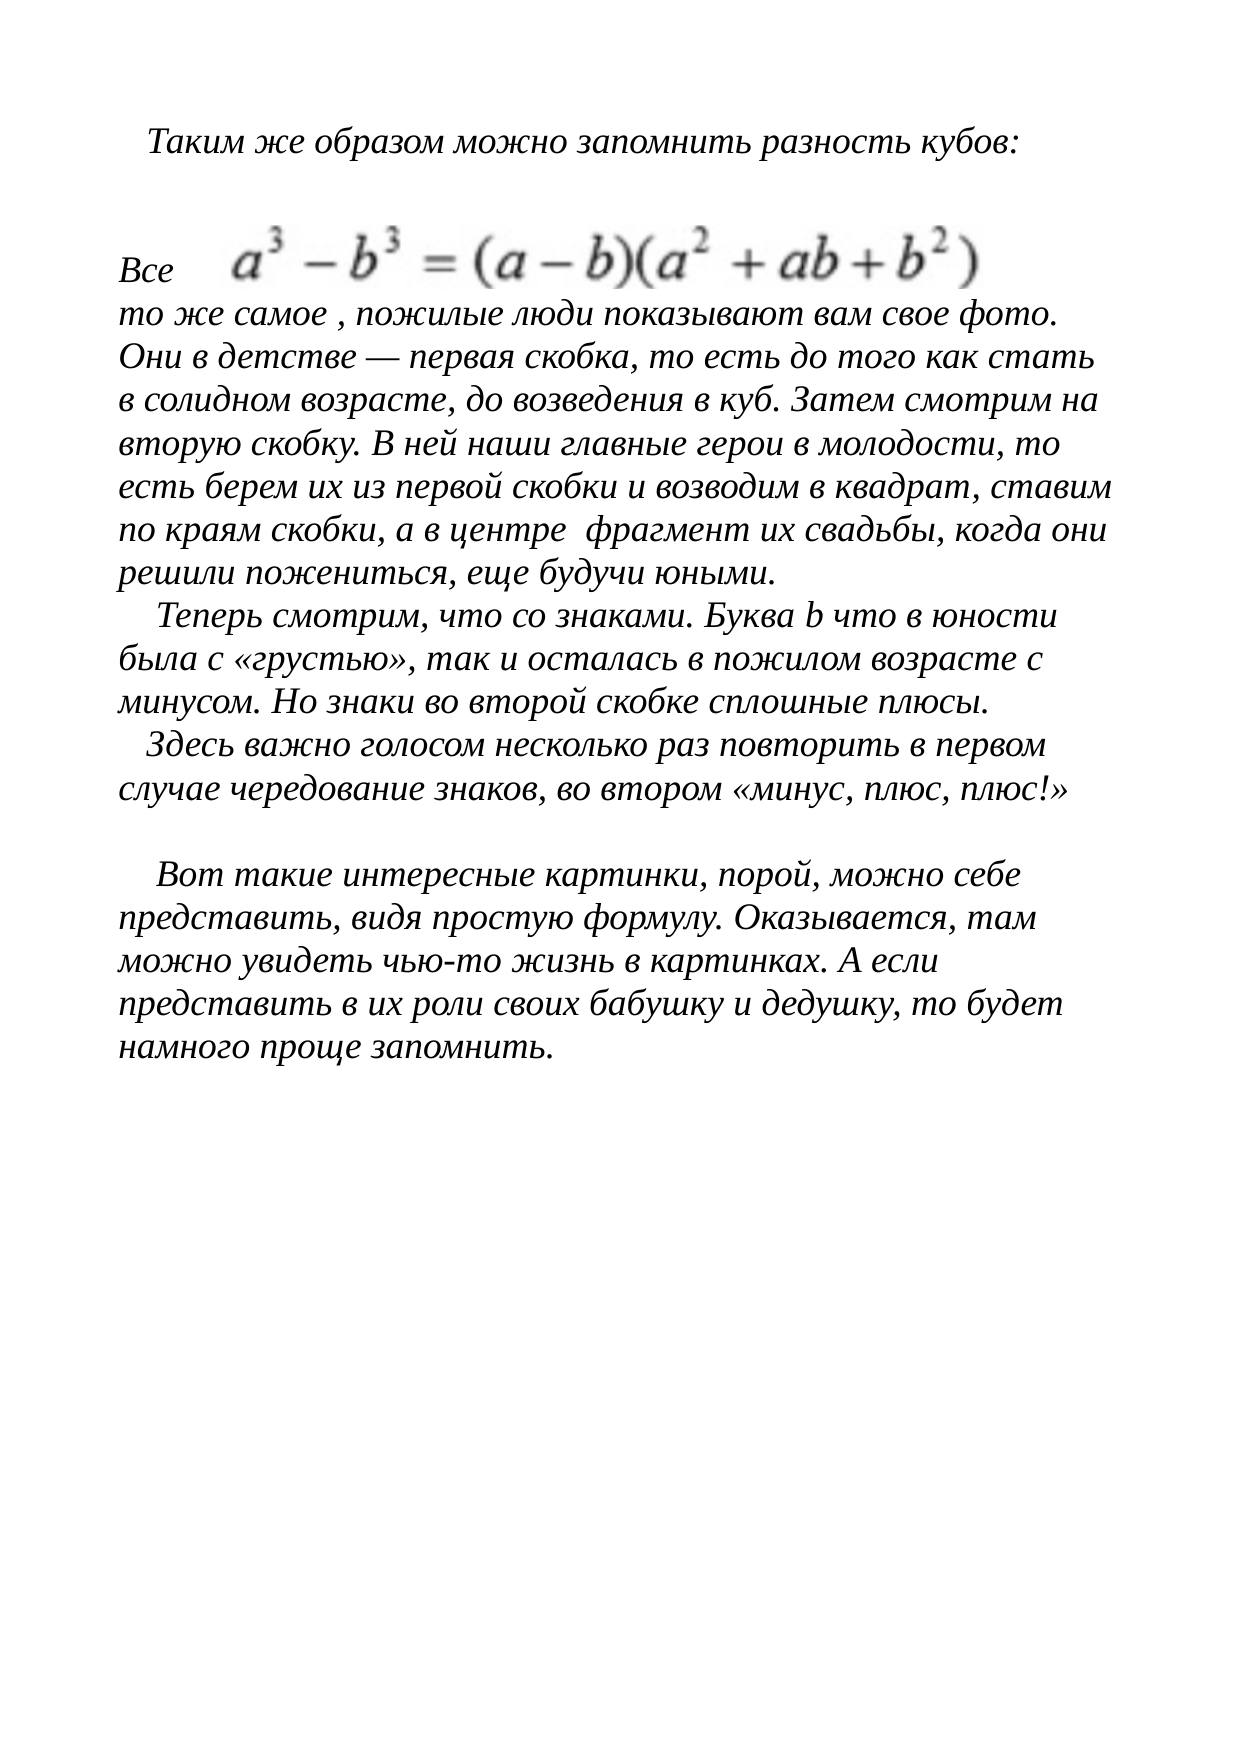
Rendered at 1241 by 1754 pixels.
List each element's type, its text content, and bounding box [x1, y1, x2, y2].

text Вот такие интересные картинки, порой, можно себе представить, видя простую формулу. Оказывается, там можно увидеть чью-то жизнь в картинках. А если представить в их роли своих бабушку и дедушку, то будет намного проще запомнить. [118, 851, 1122, 1067]
picture [206, 225, 1062, 289]
text Таким же образом можно запомнить разность кубов: [118, 118, 1122, 161]
text Здесь важно голосом несколько раз повторить в первом случае чередование знаков, во втором «минус, плюс, плюс!» [118, 722, 1122, 808]
text Теперь смотрим, что со знаками. Буква b что в юности была с «грустью», так и осталась в пожилом возрасте с минусом. Но знаки во второй скобке сплошные плюсы. [118, 592, 1122, 722]
text Все то же самое , пожилые люди показывают вам свое фото. Они в детстве — первая скобка, то есть до того как стать в солидном возрасте, до возведения в куб. Затем смотрим на вторую скобку. В ней наши главные герои в молодости, то есть берем их из первой скобки и возводим в квадрат, ставим по краям скобки, а в центре фрагмент их свадьбы, когда они решили пожениться, еще будучи юными. [118, 247, 1122, 592]
